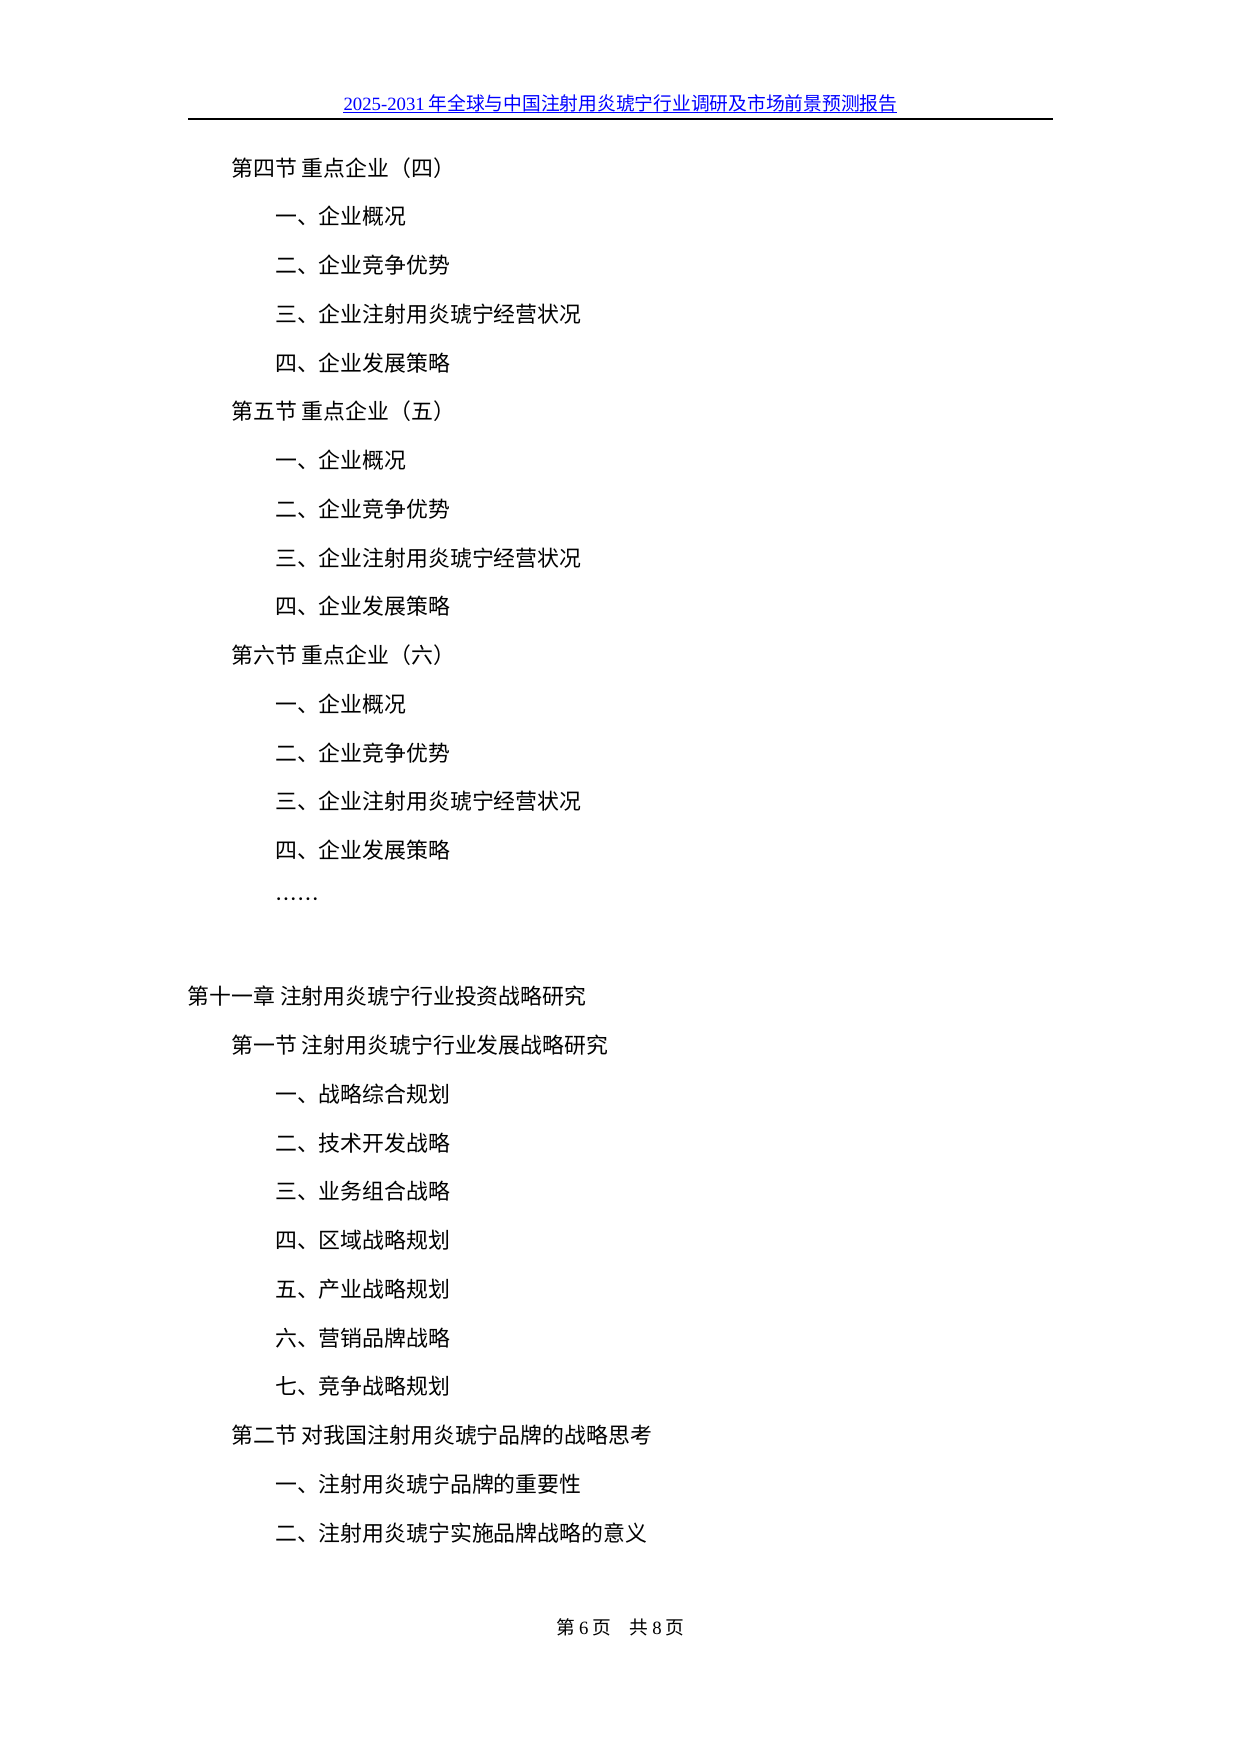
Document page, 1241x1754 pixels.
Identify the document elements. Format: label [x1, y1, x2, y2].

text [187, 150, 1053, 1548]
